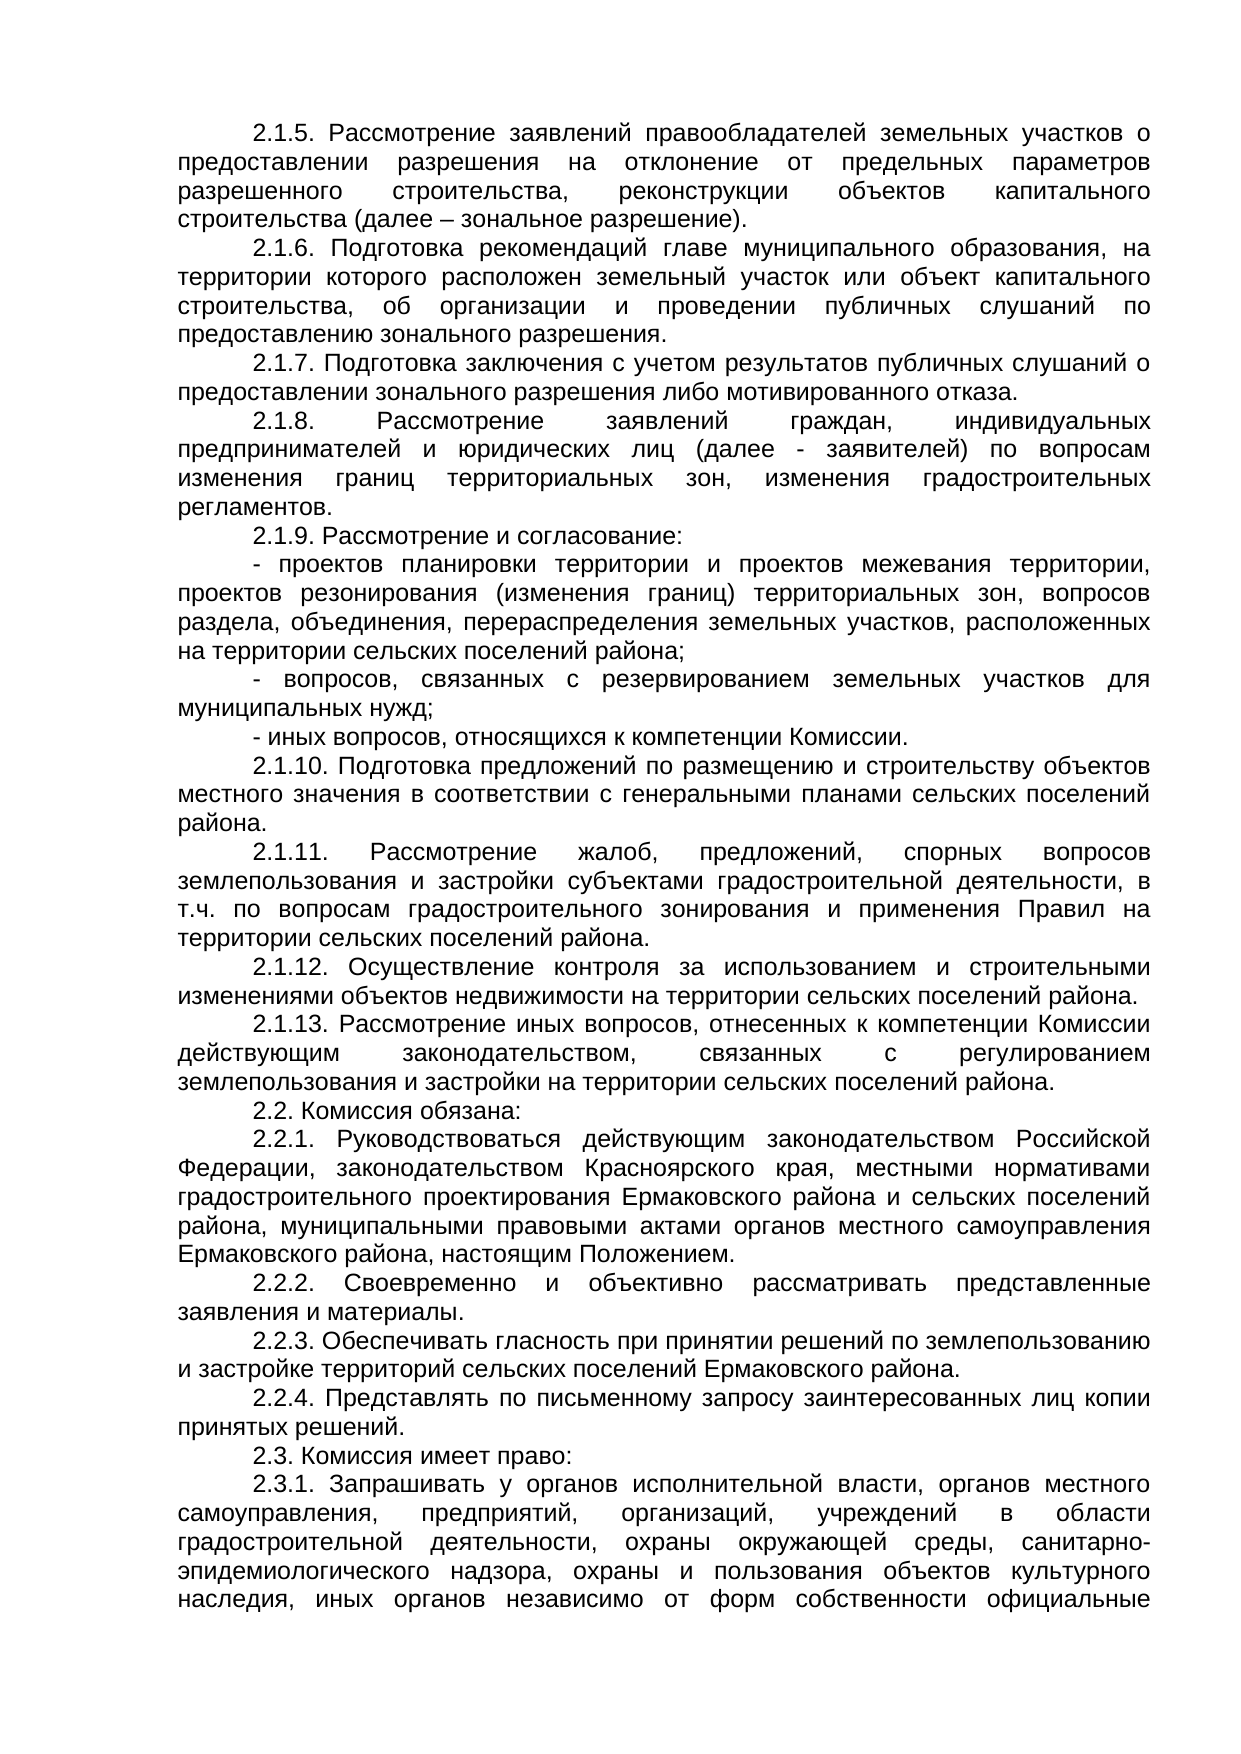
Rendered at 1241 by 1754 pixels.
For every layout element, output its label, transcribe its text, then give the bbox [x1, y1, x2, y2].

text 2.1.12. Осуществление контроля за использованием и строительными изменениями объектов недвижимости на территории сельских поселений района. [177, 952, 1152, 1009]
text 2.1.8. Рассмотрение заявлений граждан, индивидуальных предпринимателей и юридических лиц (далее - заявителей) по вопросам изменения границ территориальных зон, изменения градостроительных регламентов. [177, 406, 1152, 521]
text 2.1.7. Подготовка заключения с учетом результатов публичных слушаний о предоставлении зонального разрешения либо мотивированного отказа. [177, 348, 1152, 406]
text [177, 1469, 1152, 1613]
text 2.1.5. Рассмотрение заявлений правообладателей земельных участков о предоставлении разрешения на отклонение от предельных параметров разрешенного строительства, реконструкции объектов капитального строительства (далее – зональное разрешение). [177, 118, 1152, 233]
text 2.1.13. Рассмотрение иных вопросов, отнесенных к компетенции Комиссии действующим законодательством, связанных с регулированием землепользования и застройки на территории сельских поселений района. [177, 1009, 1152, 1096]
text - вопросов, связанных с резервированием земельных участков для муниципальных нужд; [177, 664, 1152, 722]
text 2.1.10. Подготовка предложений по размещению и строительству объектов местного значения в соответствии с генеральными планами сельских поселений района. [177, 751, 1152, 837]
text 2.2.2. Своевременно и объективно рассматривать представленные заявления и материалы. [177, 1268, 1152, 1326]
text 2.1.9. Рассмотрение и согласование: [177, 521, 1152, 549]
text - иных вопросов, относящихся к компетенции Комиссии. [177, 722, 1152, 751]
text - проектов планировки территории и проектов межевания территории, проектов резонирования (изменения границ) территориальных зон, вопросов раздела, объединения, перераспределения земельных участков, расположенных на территории сельских поселений района; [177, 549, 1152, 664]
text 2.2.3. Обеспечивать гласность при принятии решений по землепользованию и застройке территорий сельских поселений Ермаковского района. [177, 1326, 1152, 1383]
text 2.2.1. Руководствоваться действующим законодательством Российской Федерации, законодательством Красноярского края, местными нормативами градостроительного проектирования Ермаковского района и сельских поселений района, муниципальными правовыми актами органов местного самоуправления Ермаковского района, настоящим Положением. [177, 1124, 1152, 1268]
text 2.1.11. Рассмотрение жалоб, предложений, спорных вопросов землепользования и застройки субъектами градостроительной деятельности, в т.ч. по вопросам градостроительного зонирования и применения Правил на территории сельских поселений района. [177, 837, 1152, 952]
text 2.2.4. Представлять по письменному запросу заинтересованных лиц копии принятых решений. [177, 1383, 1152, 1441]
text 2.2. Комиссия обязана: [177, 1096, 1152, 1124]
text 2.1.6. Подготовка рекомендаций главе муниципального образования, на территории которого расположен земельный участок или объект капитального строительства, об организации и проведении публичных слушаний по предоставлению зонального разрешения. [177, 233, 1152, 348]
text 2.3. Комиссия имеет право: [177, 1441, 1152, 1469]
